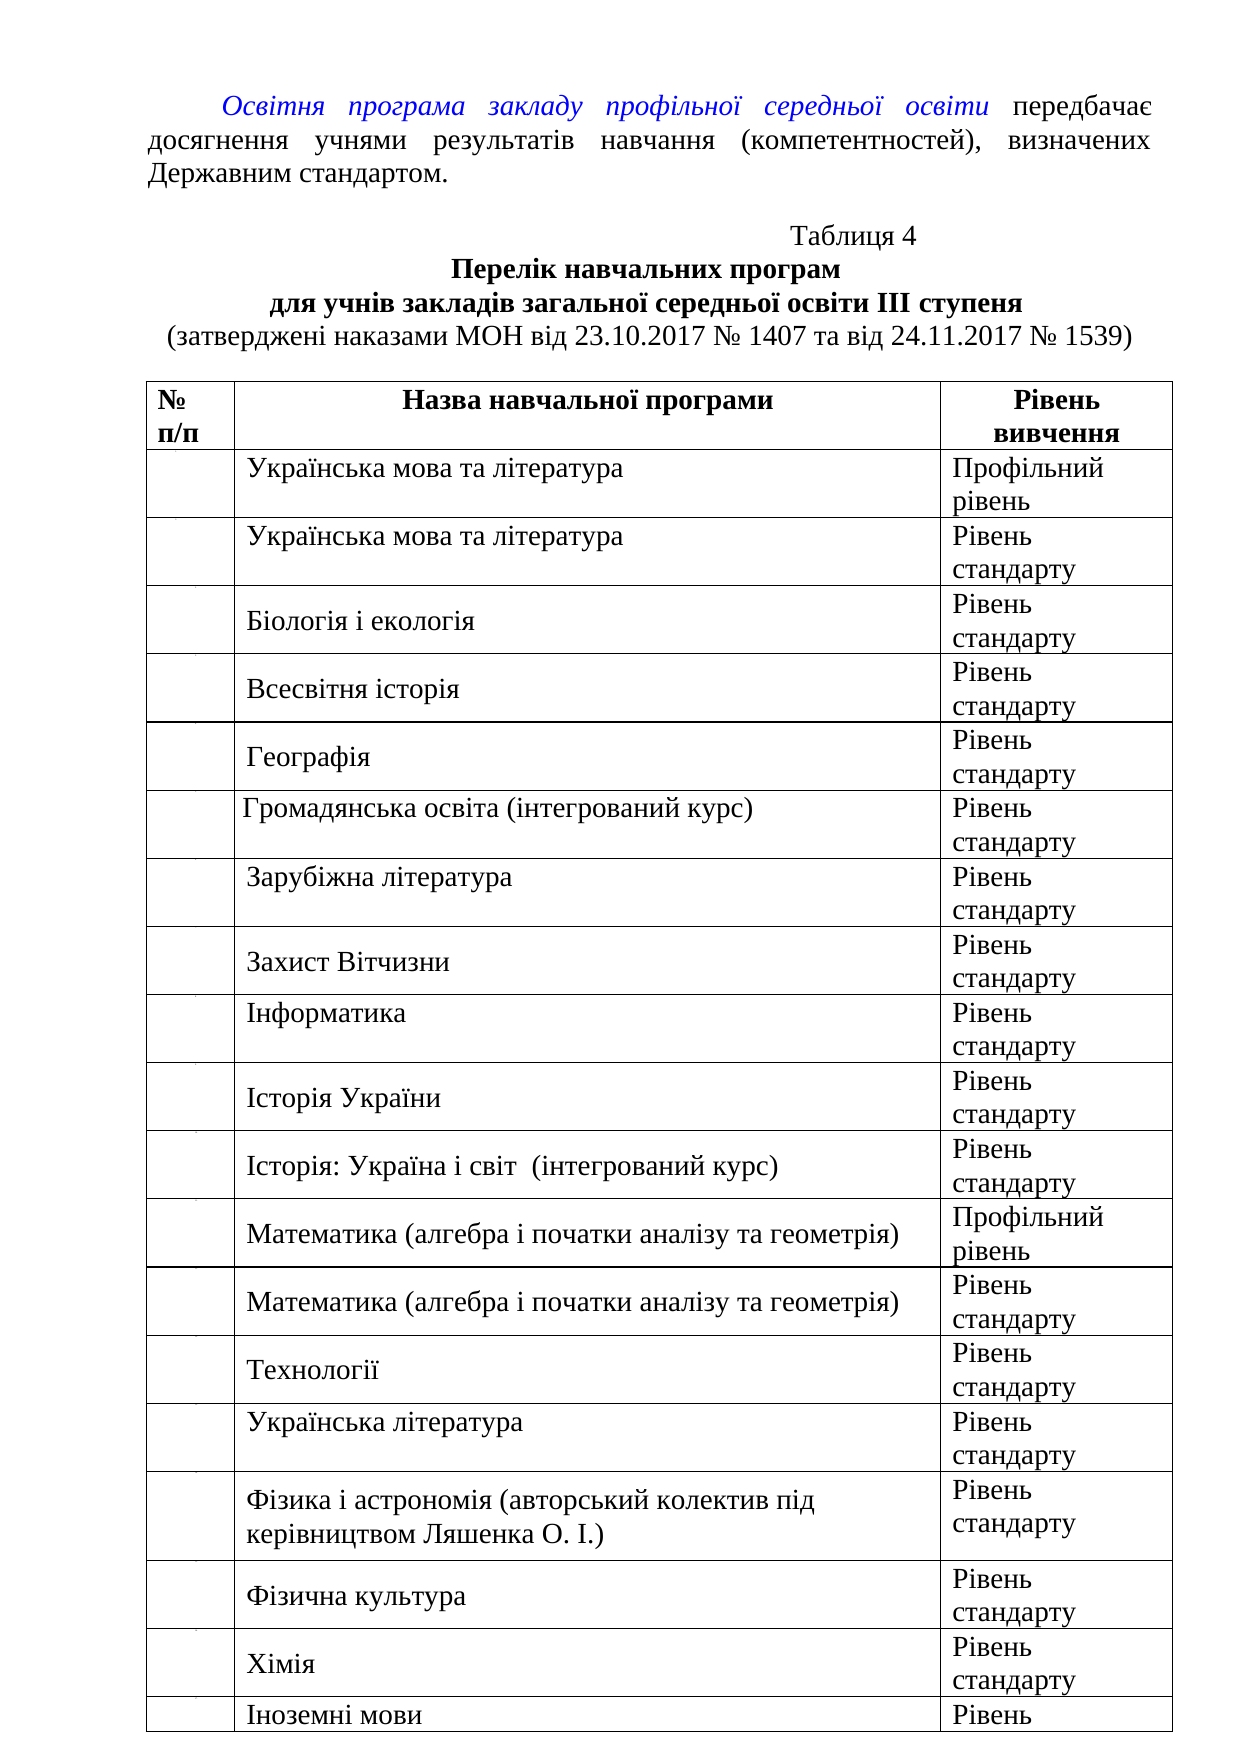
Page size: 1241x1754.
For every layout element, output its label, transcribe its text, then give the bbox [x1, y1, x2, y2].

table_cell [147, 518, 234, 585]
table_cell Технології [235, 1336, 940, 1403]
table_cell Всесвітня історія [235, 654, 940, 721]
table_cell [147, 1561, 234, 1628]
table_cell [147, 1336, 234, 1403]
table_cell Історія України [235, 1063, 940, 1130]
table_cell Рівень стандарту [941, 654, 1172, 721]
table_cell [147, 586, 234, 653]
table_cell Українська мова та література [235, 518, 940, 585]
table_cell Профільний рівень [941, 1199, 1172, 1266]
table_cell Фізика і астрономія (авторський колектив під керівництвом Ляшенка О. І.) [235, 1472, 940, 1560]
table_cell Рівень стандарту [941, 1268, 1172, 1334]
table_cell [147, 1131, 234, 1198]
table_cell Іноземні мови [235, 1697, 940, 1731]
table_cell [147, 1063, 234, 1130]
table_cell Рівень стандарту [941, 1472, 1172, 1560]
table_cell Рівень стандарту [941, 518, 1172, 585]
table_header Рівень вивчення [941, 382, 1172, 449]
table_cell Захист Вітчизни [235, 927, 940, 994]
table_cell Біологія і екологія [235, 586, 940, 653]
table_cell [147, 1404, 234, 1471]
table_cell [147, 859, 234, 926]
table_cell [147, 1629, 234, 1696]
table_cell Українська мова та література [235, 450, 940, 517]
table_cell Хімія [235, 1629, 940, 1696]
table_cell [147, 450, 234, 517]
text Освітня програма закладу профільної середньої освіти передбачає досягнення учнями результатів навчання (компетентностей), визначених Державним стандартом. [148, 88, 1152, 189]
table_cell Рівень стандарту [941, 1561, 1172, 1628]
table_cell Фізична культура [235, 1561, 940, 1628]
table_cell Математика (алгебра і початки аналізу та геометрія) [235, 1199, 940, 1266]
table_cell Рівень стандарту [941, 859, 1172, 926]
table_cell Рівень стандарту [941, 723, 1172, 789]
table_cell Математика (алгебра і початки аналізу та геометрія) [235, 1268, 940, 1334]
table_cell [147, 791, 234, 858]
table_header Назва навчальної програми [235, 382, 940, 449]
table_cell Інформатика [235, 995, 940, 1062]
table_cell [147, 1472, 234, 1560]
table_cell Рівень стандарту [941, 1131, 1172, 1198]
text Перелік навчальних програм [148, 251, 1152, 285]
table_cell Українська література [235, 1404, 940, 1471]
table_cell Географія [235, 723, 940, 789]
table_cell Історія: Україна і світ (інтегрований курс) [235, 1131, 940, 1198]
table_cell [147, 1199, 234, 1266]
table_cell Рівень стандарту [941, 1063, 1172, 1130]
table_cell Громадянська освіта (інтегрований курс) [235, 791, 940, 858]
table_header № п/п [147, 382, 234, 449]
table_cell Рівень стандарту [941, 927, 1172, 994]
table_cell Рівень стандарту [941, 1629, 1172, 1696]
table_cell Зарубіжна література [235, 859, 940, 926]
table_cell Профільний рівень [941, 450, 1172, 517]
text (затверджені наказами МОН від 23.10.2017 № 1407 та від 24.11.2017 № 1539) [148, 318, 1152, 352]
table_cell [147, 1697, 234, 1731]
table_cell Рівень стандарту [941, 791, 1172, 858]
table_cell [147, 654, 234, 721]
table_cell [147, 1268, 234, 1334]
table_cell Рівень стандарту [941, 1404, 1172, 1471]
table_cell Рівень стандарту [941, 1336, 1172, 1403]
text Таблиця 4 [148, 218, 1152, 251]
table_cell [147, 927, 234, 994]
table_cell [147, 723, 234, 789]
table_cell [147, 995, 234, 1062]
table_cell Рівень стандарту [941, 995, 1172, 1062]
table_cell Рівень стандарту [941, 1697, 1172, 1731]
table_cell Рівень стандарту [941, 586, 1172, 653]
text для учнів закладів загальної середньої освіти ІІІ ступеня [148, 285, 1152, 318]
